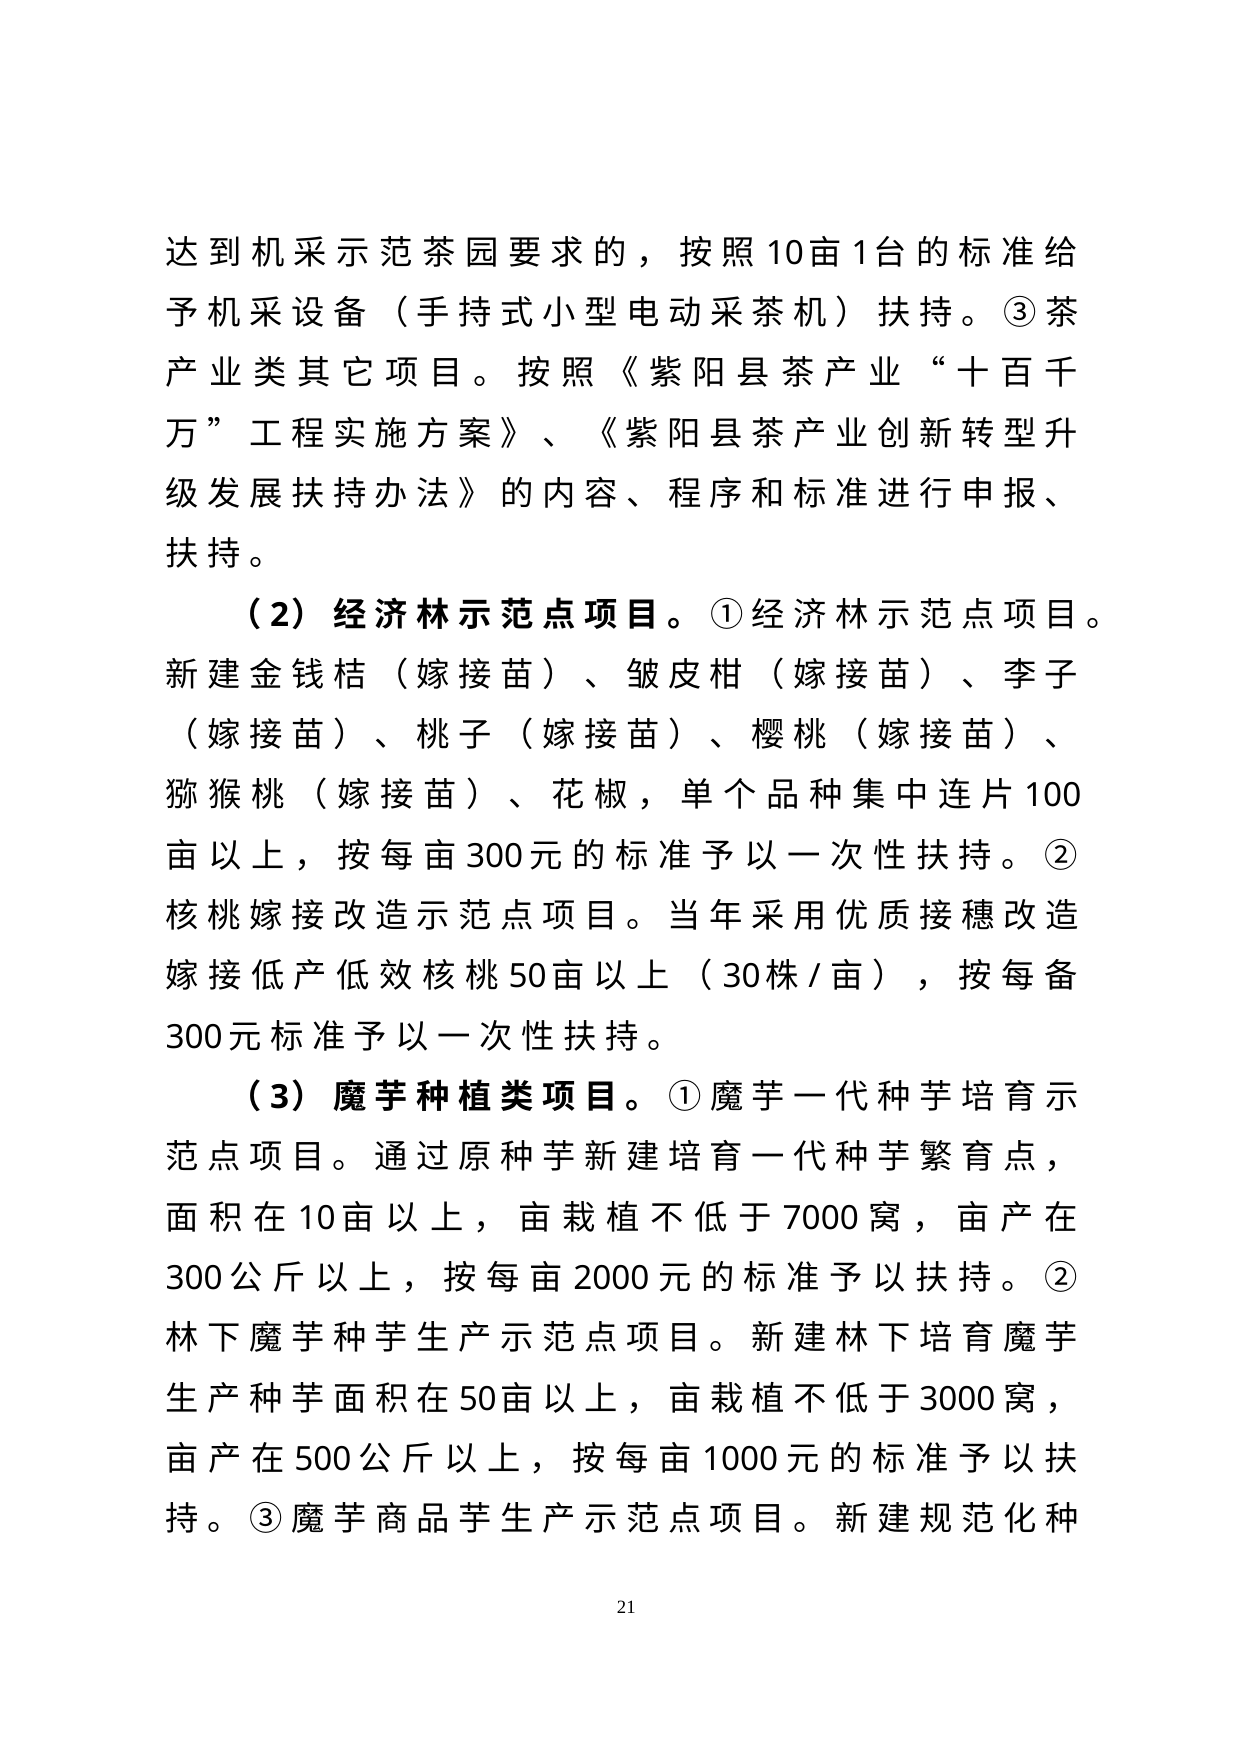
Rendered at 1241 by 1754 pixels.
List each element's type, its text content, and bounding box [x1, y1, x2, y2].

text （2）经济林示范点项目。①经济林示范点项目。新建金钱桔（嫁接苗）、皱皮柑（嫁接苗）、李子（嫁接苗）、桃子（嫁接苗）、樱桃（嫁接苗）、猕猴桃（嫁接苗）、花椒，单个品种集中连片100亩以上，按每亩300元的标准予以一次性扶持。②核桃嫁接改造示范点项目。当年采用优质接穗改造嫁接低产低效核桃50亩以上（30株/亩），按每备300元标准予以一次性扶持。 [165, 581, 1087, 1064]
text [165, 219, 1087, 581]
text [165, 1064, 1087, 1546]
